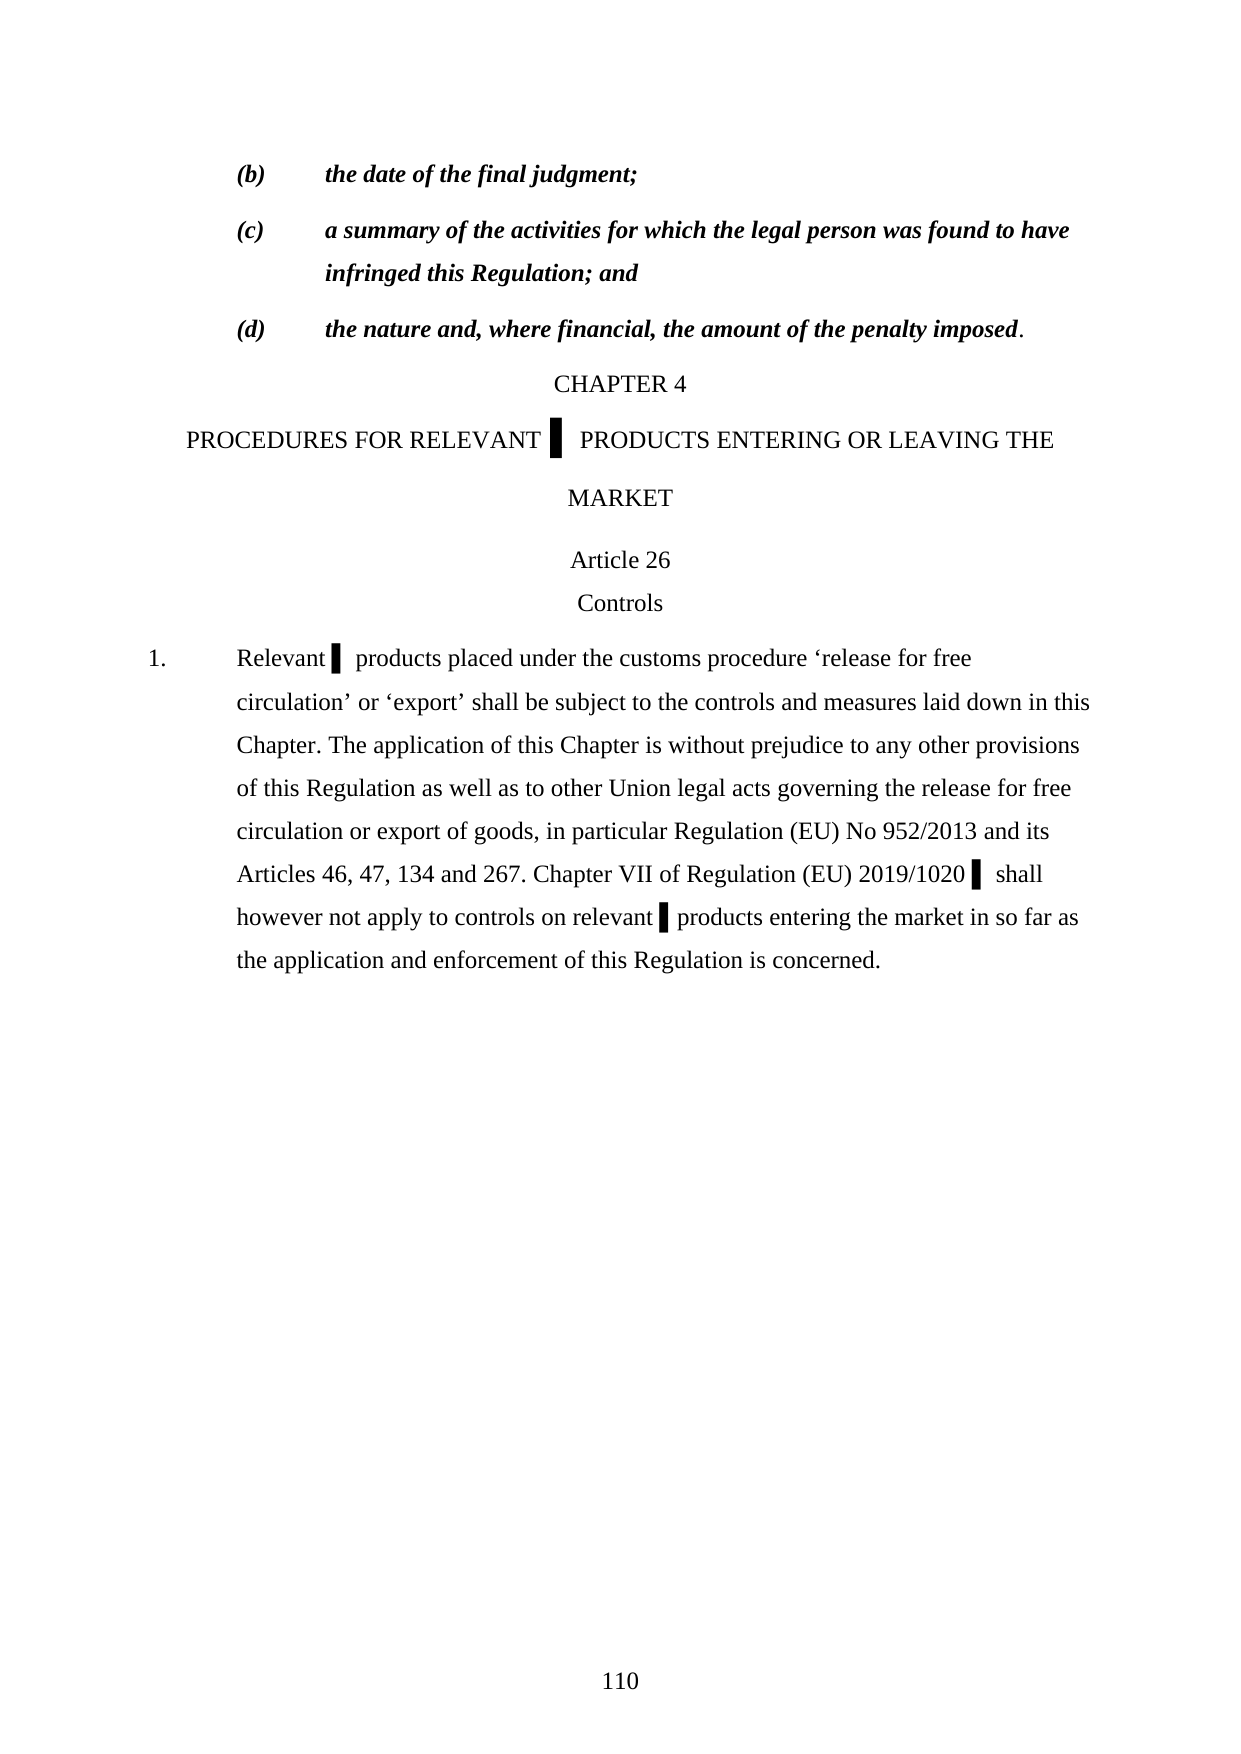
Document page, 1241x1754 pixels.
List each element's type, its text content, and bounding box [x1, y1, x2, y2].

text Article 26 Controls [148, 545, 1092, 617]
text (b) the date of the final judgment; [236, 159, 1092, 188]
text 1. Relevant ▌ products placed under the customs procedure ‘release for free circulation’ or ‘export’ shall be subject to the controls and measures laid down in this Chapter. The application of this Chapter is without prejudice to any other provisions of this Regulation as well as to other Union legal acts governing the release for free circulation or export of goods, in particular Regulation (EU) No 952/2013 and its Articles 46, 47, 134 and 267. Chapter VII of Regulation (EU) 2019/1020 ▌ shall however not apply to controls on relevant ▌products entering the market in so far as the application and enforcement of this Regulation is concerned. [148, 643, 1092, 974]
text CHAPTER 4 PROCEDURES FOR RELEVANT ▌ PRODUCTS ENTERING OR LEAVING THE MARKET [148, 369, 1092, 513]
text (c) a summary of the activities for which the legal person was found to have infringed this Regulation; and [236, 215, 1092, 287]
text (d) the nature and, where financial, the amount of the penalty imposed. [236, 314, 1092, 342]
